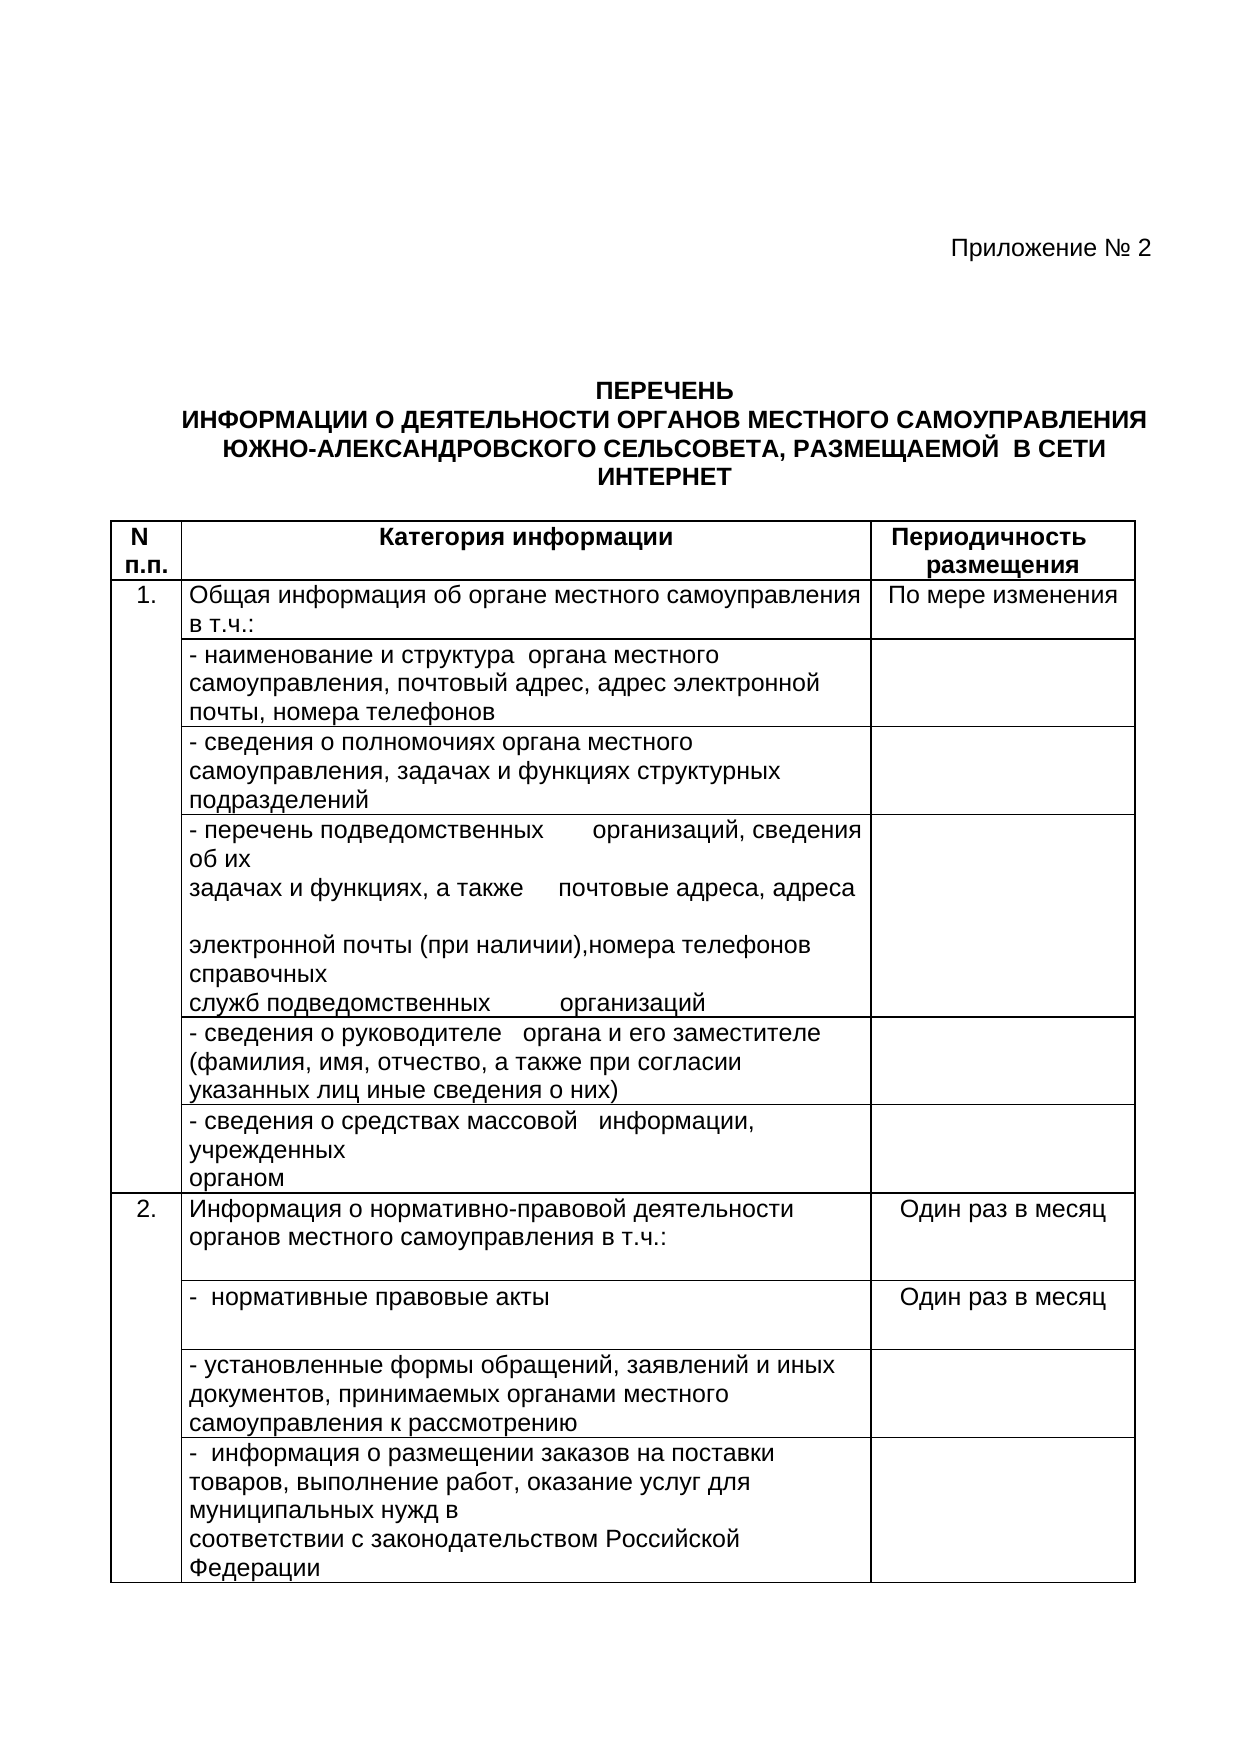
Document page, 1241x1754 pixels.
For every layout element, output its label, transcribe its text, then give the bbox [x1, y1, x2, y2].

table_cell Общая информация об органе местного самоуправления в т.ч.: [182, 581, 870, 638]
table_cell [872, 727, 1134, 814]
table_cell 2. [112, 1194, 181, 1582]
table_cell Информация о нормативно-правовой деятельности органов местного самоуправления в т.ч.: [182, 1194, 870, 1280]
table_header Категория информации [182, 522, 870, 579]
text ПЕРЕЧЕНЬ [177, 376, 1152, 405]
table_cell [872, 1438, 1134, 1582]
table_cell - сведения о руководителе органа и его заместителе (фамилия, имя, отчество, а также при согласии указанных лиц иные сведения о них) [182, 1018, 870, 1104]
table_cell - наименование и структура органа местного самоуправления, почтовый адрес, адрес электронной почты, номера телефонов [182, 640, 870, 726]
table_cell [872, 1105, 1134, 1192]
table_cell [872, 1350, 1134, 1436]
table_cell - перечень подведомственных организаций, сведения об их задачах и функциях, а также почтовые адреса, адреса электронной почты (при наличии),номера телефонов справочных служб подведомственных организаций [182, 815, 870, 1016]
table_header N п.п. [112, 522, 181, 579]
table_cell - информация о размещении заказов на поставки товаров, выполнение работ, оказание услуг для муниципальных нужд в соответствии с законодательством Российской Федерации [182, 1438, 870, 1582]
table_cell [872, 1018, 1134, 1104]
table_cell [872, 640, 1134, 726]
table_cell - сведения о средствах массовой информации, учрежденных органом [182, 1105, 870, 1192]
table_cell Один раз в месяц [872, 1194, 1134, 1280]
table_cell По мере изменения [872, 581, 1134, 638]
table_cell - установленные формы обращений, заявлений и иных документов, принимаемых органами местного самоуправления к рассмотрению [182, 1350, 870, 1436]
table_cell - сведения о полномочиях органа местного самоуправления, задачах и функциях структурных подразделений [182, 727, 870, 814]
table_cell - нормативные правовые акты [182, 1281, 870, 1349]
text ИНФОРМАЦИИ О ДЕЯТЕЛЬНОСТИ ОРГАНОВ МЕСТНОГО САМОУПРАВЛЕНИЯ ЮЖНО-АЛЕКСАНДРОВСКОГО СЕЛЬСОВЕТА, РАЗМЕЩАЕМОЙ В СЕТИ ИНТЕРНЕТ [177, 405, 1152, 491]
text Приложение № 2 [177, 233, 1152, 262]
table_cell [872, 815, 1134, 1016]
table_header Периодичность размещения [872, 522, 1134, 579]
table_cell 1. [112, 581, 181, 1192]
table_cell Один раз в месяц [872, 1281, 1134, 1349]
